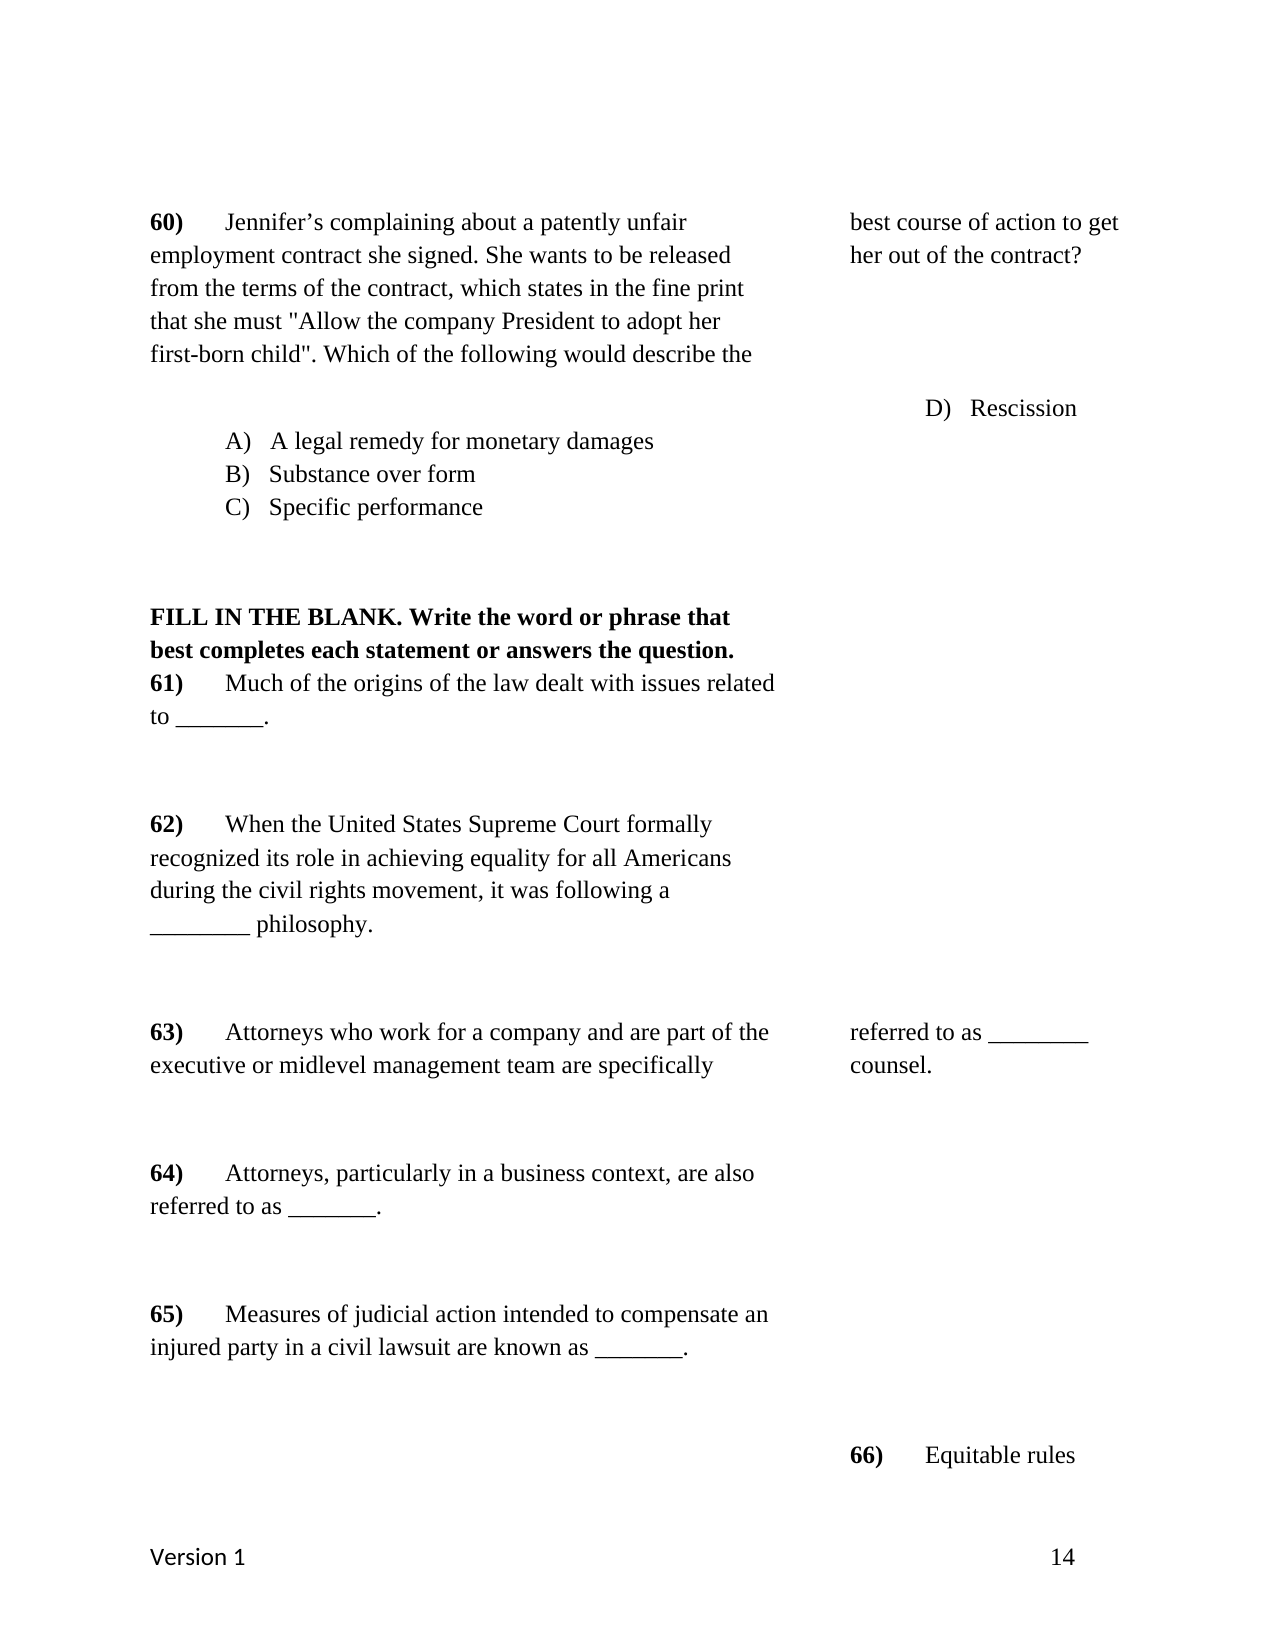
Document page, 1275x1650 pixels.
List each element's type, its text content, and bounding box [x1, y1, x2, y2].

text 64) Attorneys, particularly in a business context, are also referred to as _______. [150, 1158, 775, 1220]
text FILL IN THE BLANK. Write the word or phrase that best completes each statement or answers the question. 61) Much of the origins of the law dealt with issues related to _______. [150, 602, 775, 730]
text A) A legal remedy for monetary damages B) Substance over form C) Specific performance D) Rescission [150, 393, 775, 521]
text A) A legal remedy for monetary damages B) Substance over form C) Specific performance D) Rescission [850, 393, 1125, 454]
text 63) Attorneys who work for a company and are part of the executive or midlevel management team are specifically referred to as ________ counsel. [150, 1017, 775, 1078]
text 65) Measures of judicial action intended to compensate an injured party in a civil lawsuit are known as _______. [150, 1299, 775, 1361]
text 60) Jennifer’s complaining about a patently unfair employment contract she signed. She wants to be released from the terms of the contract, which states in the fine print that she must "Allow the company President to adopt her first-born child". Which of the following would describe the best course of action to get her out of the contract? [150, 207, 775, 368]
text 63) Attorneys who work for a company and are part of the executive or midlevel management team are specifically referred to as ________ counsel. [850, 1017, 1125, 1078]
text 62) When the United States Supreme Court formally recognized its role in achieving equality for all Americans during the civil rights movement, it was following a ________ philosophy. [150, 809, 775, 937]
